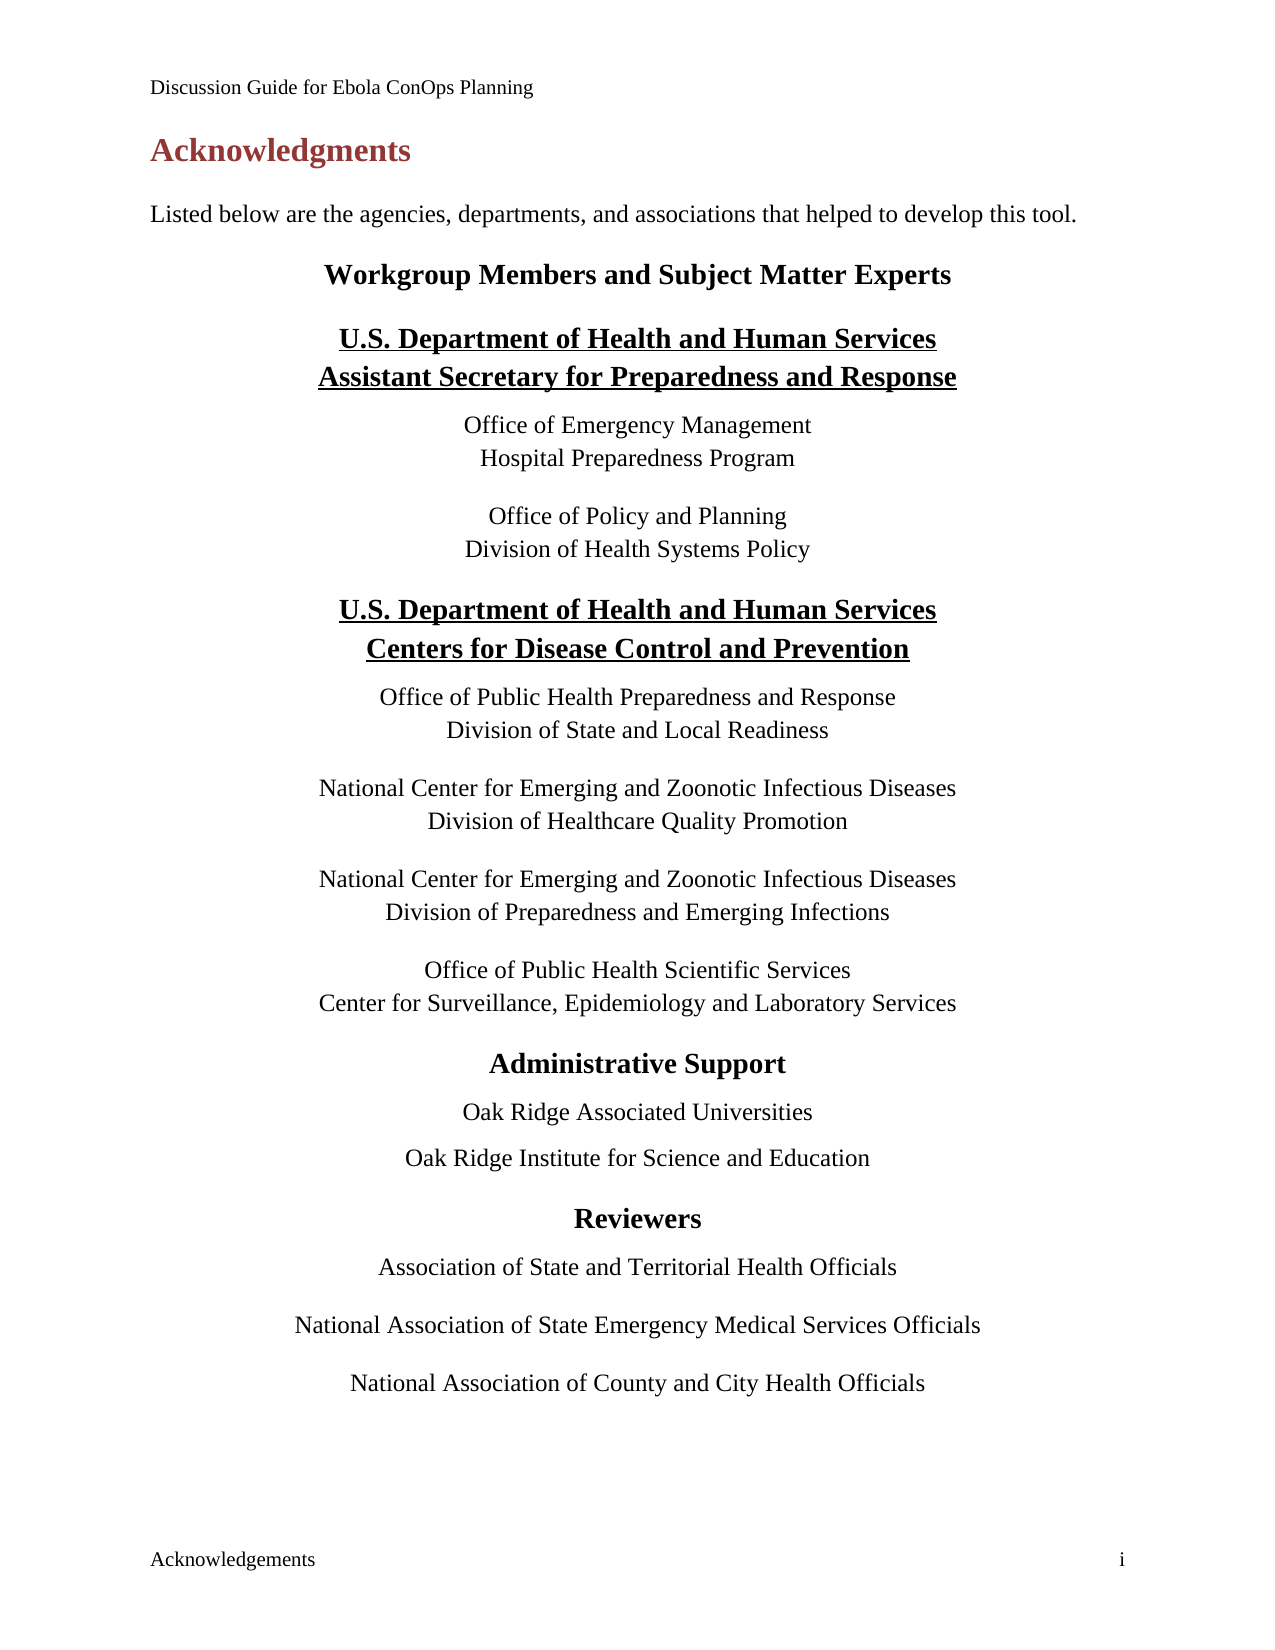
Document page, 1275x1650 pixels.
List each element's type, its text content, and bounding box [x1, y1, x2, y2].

text Office of Emergency Management [150, 410, 1125, 439]
text U.S. Department of Health and Human Services [150, 321, 1125, 354]
text National Association of County and City Health Officials [150, 1368, 1125, 1397]
text Centers for Disease Control and Prevention [150, 631, 1125, 664]
text Division of Preparedness and Emerging Infections [150, 897, 1125, 926]
text Oak Ridge Institute for Science and Education [150, 1143, 1125, 1172]
text National Association of State Emergency Medical Services Officials [150, 1310, 1125, 1339]
text Listed below are the agencies, departments, and associations that helped to develop this tool. [150, 199, 1125, 228]
text National Center for Emerging and Zoonotic Infectious Diseases [150, 864, 1125, 893]
text Administrative Support [150, 1046, 1125, 1080]
text Hospital Preparedness Program [150, 443, 1125, 472]
text Office of Policy and Planning [150, 501, 1125, 530]
text Office of Public Health Scientific Services [150, 955, 1125, 984]
subtitle Acknowledgments [150, 130, 1125, 168]
text Division of State and Local Readiness [150, 715, 1125, 744]
text Office of Public Health Preparedness and Response [150, 682, 1125, 711]
text National Center for Emerging and Zoonotic Infectious Diseases [150, 773, 1125, 802]
text Oak Ridge Associated Universities [150, 1097, 1125, 1126]
text Center for Surveillance, Epidemiology and Laboratory Services [150, 988, 1125, 1017]
text Division of Health Systems Policy [150, 534, 1125, 563]
text U.S. Department of Health and Human Services [150, 592, 1125, 626]
text Assistant Secretary for Preparedness and Response [150, 359, 1125, 393]
text Workgroup Members and Subject Matter Experts [150, 257, 1125, 291]
text Reviewers [150, 1201, 1125, 1234]
text Association of State and Territorial Health Officials [150, 1252, 1125, 1281]
text Division of Healthcare Quality Promotion [150, 806, 1125, 835]
